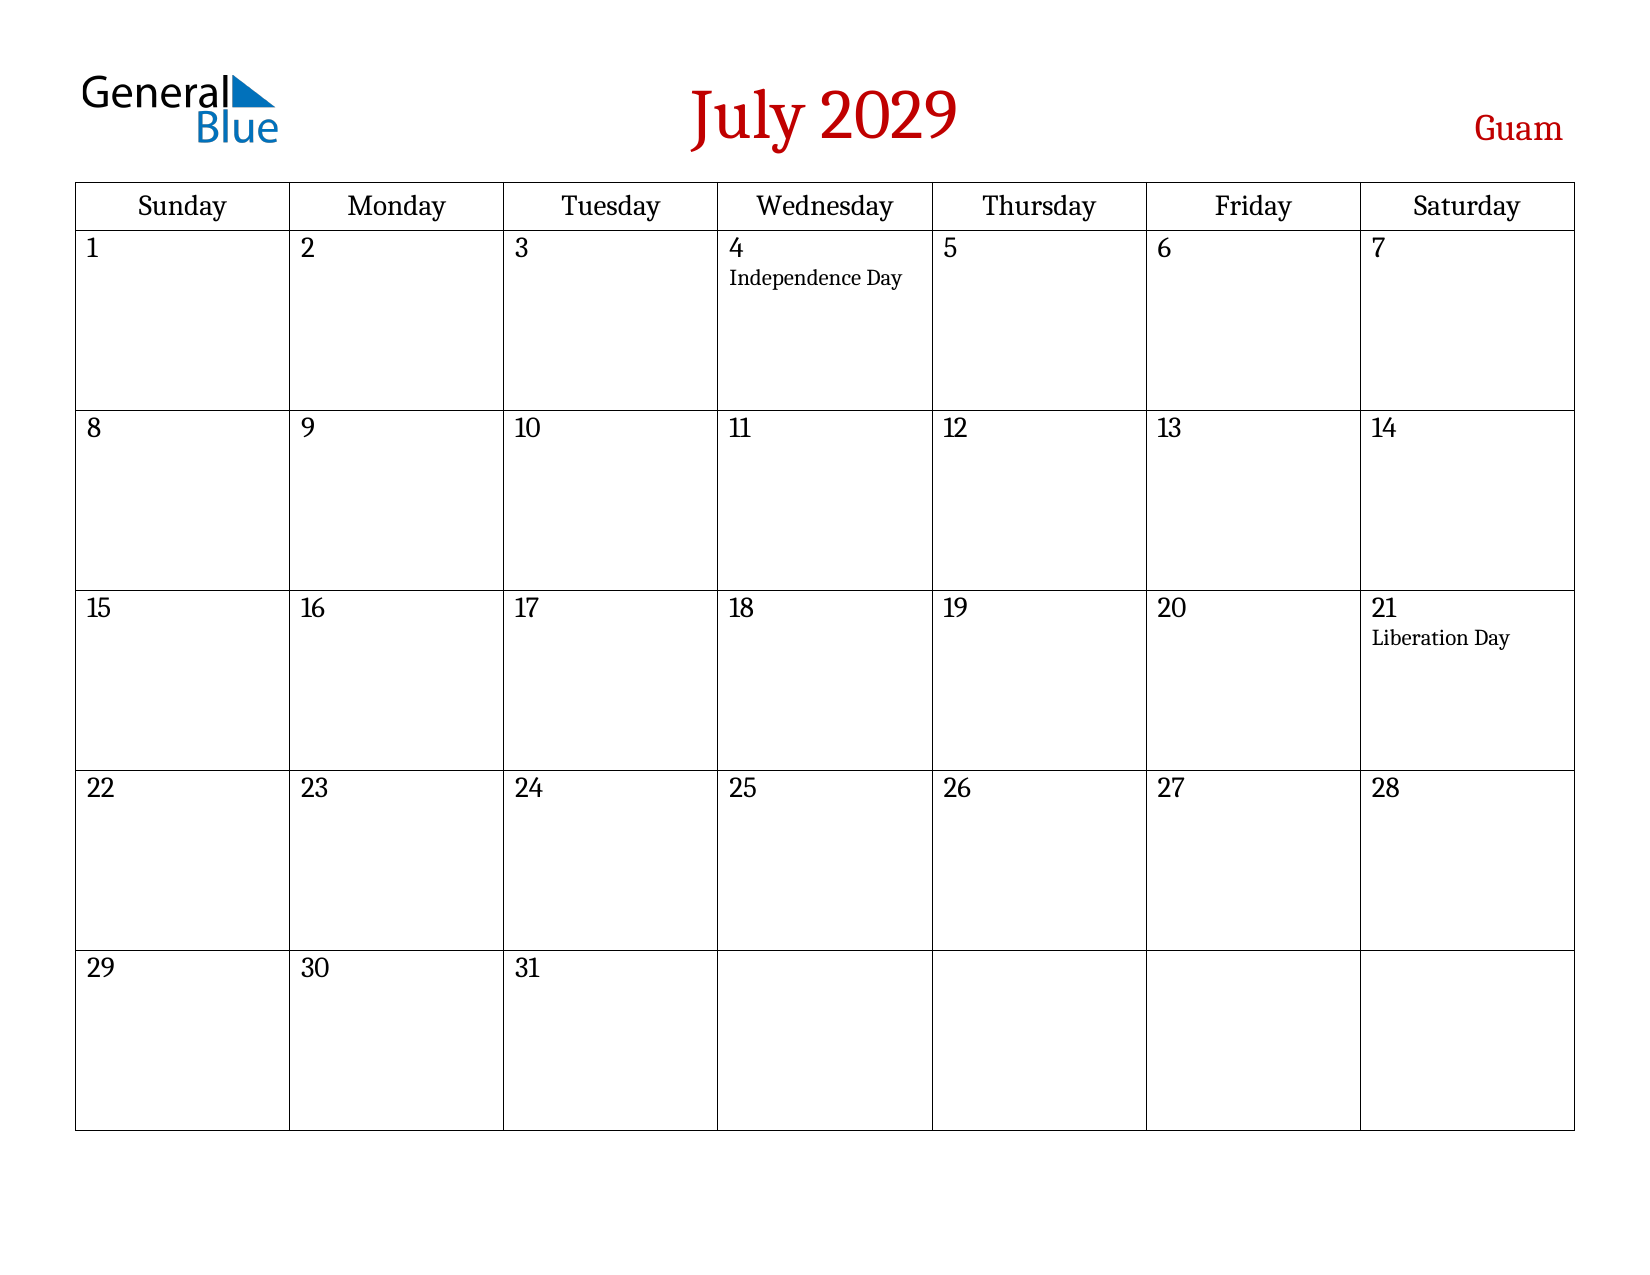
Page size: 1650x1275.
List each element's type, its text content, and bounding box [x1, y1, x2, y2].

table_cell [718, 445, 932, 590]
table_cell 19 [933, 591, 1146, 625]
table_cell Liberation Day [1361, 625, 1574, 770]
table_cell 20 [1147, 591, 1360, 625]
table_cell 14 [1361, 411, 1574, 444]
table_header July 2029 [504, 75, 1146, 182]
table_cell [933, 265, 1146, 410]
table_cell 12 [933, 411, 1146, 444]
table_cell [290, 265, 503, 410]
table_cell [1361, 805, 1574, 950]
table_cell 5 [933, 231, 1146, 264]
table_cell 24 [504, 771, 717, 805]
table_cell 1 [76, 231, 289, 264]
table_cell [290, 445, 503, 590]
table_cell 3 [504, 231, 717, 264]
table_cell 28 [1361, 771, 1574, 805]
table_cell [933, 985, 1146, 1130]
table_header [76, 75, 503, 182]
table_header Guam [1146, 75, 1574, 182]
table_cell 13 [1147, 411, 1360, 444]
table_cell [504, 805, 717, 950]
table_cell [76, 445, 289, 590]
table_cell 2 [290, 231, 503, 264]
table_cell Friday [1147, 183, 1360, 230]
table_cell [76, 265, 289, 410]
table_cell 10 [504, 411, 717, 444]
table_cell 16 [290, 591, 503, 625]
table_cell [1361, 951, 1574, 985]
table_cell [1361, 265, 1574, 410]
table_cell [76, 985, 289, 1130]
table_cell [718, 805, 932, 950]
table_cell 22 [76, 771, 289, 805]
table_cell Saturday [1361, 183, 1574, 230]
table_cell [933, 625, 1146, 770]
table_cell [504, 985, 717, 1130]
table_cell [718, 985, 932, 1130]
table_cell 31 [504, 951, 717, 985]
table_cell [1361, 985, 1574, 1130]
table_cell 21 [1361, 591, 1574, 625]
table_cell Thursday [933, 183, 1146, 230]
table_cell [718, 625, 932, 770]
table_cell [718, 951, 932, 985]
table_cell [933, 445, 1146, 590]
table_cell Sunday [76, 183, 289, 230]
table_cell 6 [1147, 231, 1360, 264]
table_cell [76, 805, 289, 950]
table_cell 30 [290, 951, 503, 985]
table_cell [504, 265, 717, 410]
table_cell [76, 625, 289, 770]
table_cell 23 [290, 771, 503, 805]
table_cell 11 [718, 411, 932, 444]
table_cell Wednesday [718, 183, 932, 230]
table_cell 27 [1147, 771, 1360, 805]
table_cell 9 [290, 411, 503, 444]
table_cell [1147, 445, 1360, 590]
table_cell 7 [1361, 231, 1574, 264]
table_cell [1147, 805, 1360, 950]
table_cell [1147, 951, 1360, 985]
table_cell [1147, 985, 1360, 1130]
table_cell 18 [718, 591, 932, 625]
table_cell [290, 625, 503, 770]
table_cell Monday [290, 183, 503, 230]
table_cell [933, 951, 1146, 985]
table_cell [1147, 625, 1360, 770]
table_cell Independence Day [718, 265, 932, 410]
table_cell [1147, 265, 1360, 410]
table_cell 15 [76, 591, 289, 625]
table_cell [504, 625, 717, 770]
table_cell 26 [933, 771, 1146, 805]
table_cell [933, 805, 1146, 950]
table_cell 29 [76, 951, 289, 985]
table_cell 8 [76, 411, 289, 444]
table_cell Tuesday [504, 183, 717, 230]
table_cell 17 [504, 591, 717, 625]
picture [82, 75, 278, 143]
table_cell [290, 805, 503, 950]
table_cell [290, 985, 503, 1130]
table_cell 4 [718, 231, 932, 264]
table_cell 25 [718, 771, 932, 805]
table_cell [504, 445, 717, 590]
table_cell [1361, 445, 1574, 590]
